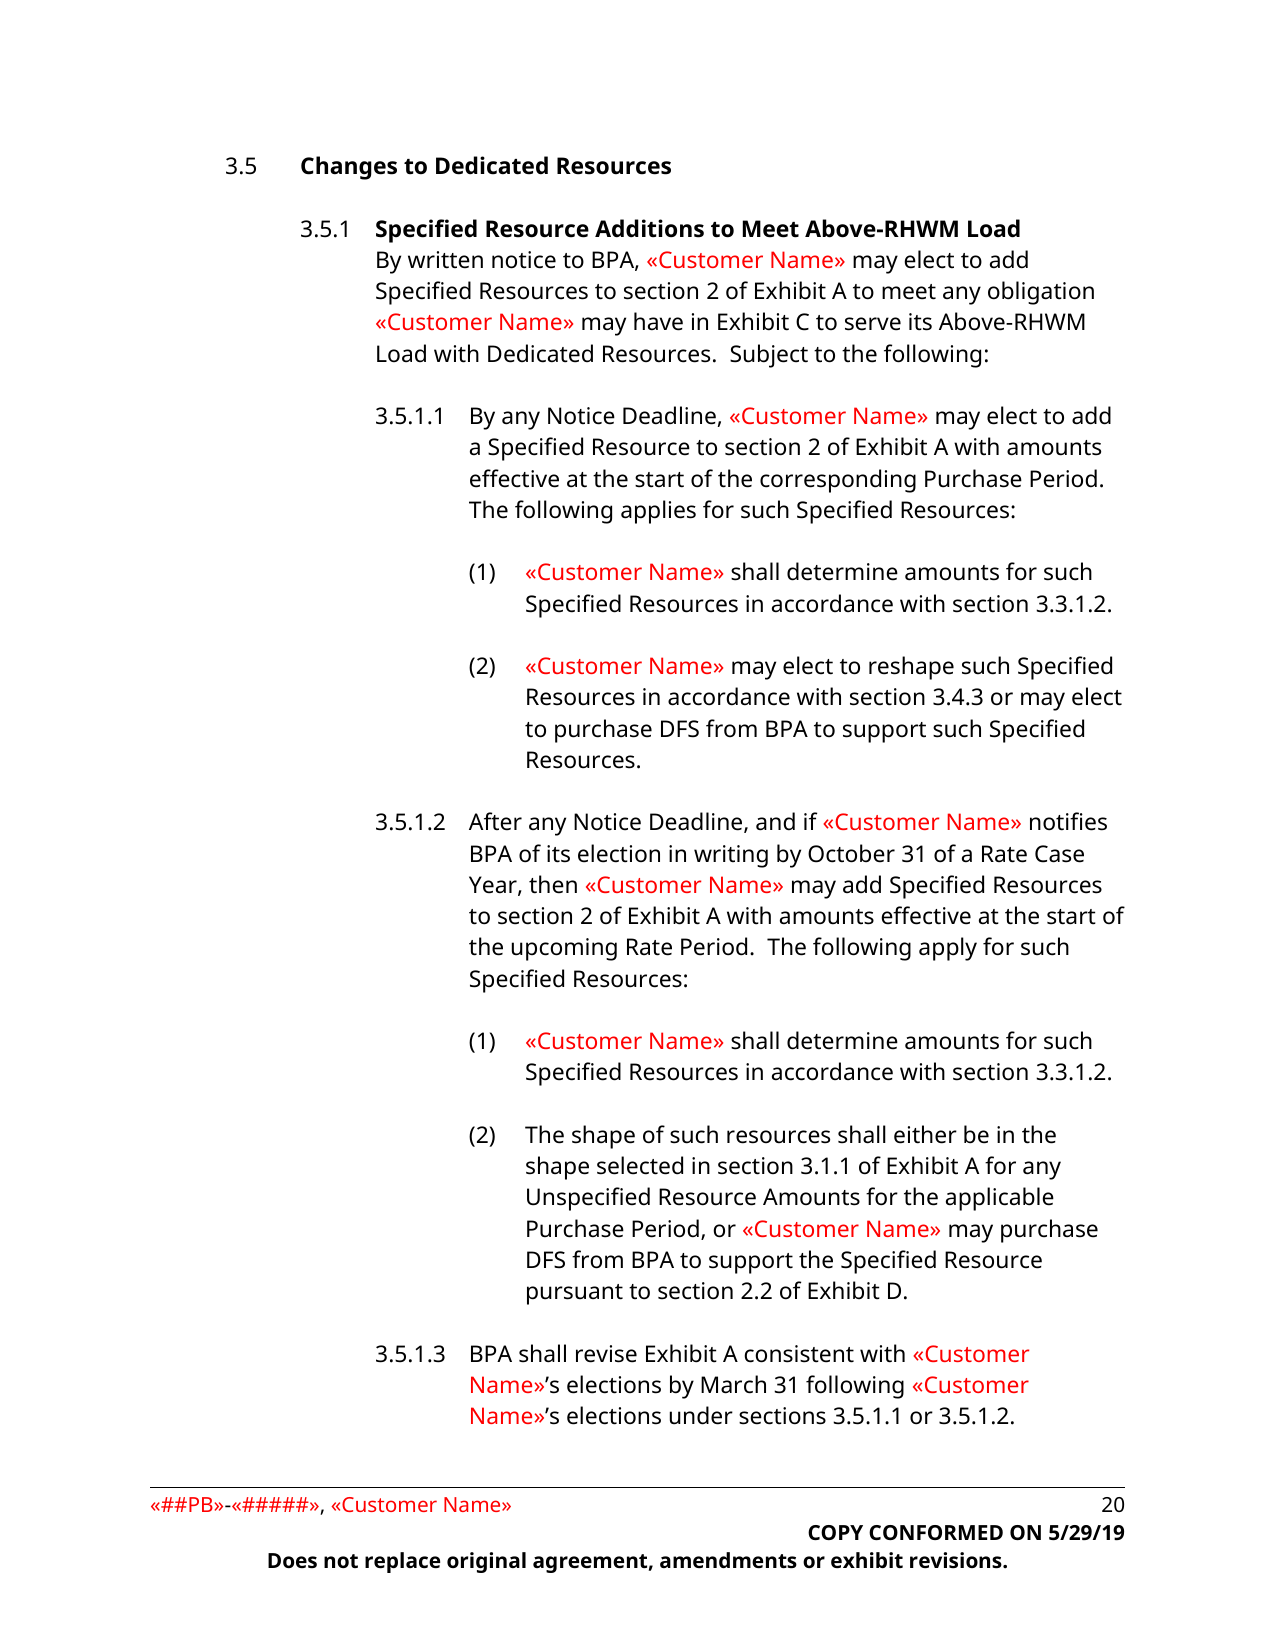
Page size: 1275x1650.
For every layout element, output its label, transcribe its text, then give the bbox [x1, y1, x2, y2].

text 3.5.1 Specified Resource Additions to Meet Above-RHWM Load [300, 212, 1125, 244]
text 3.5.1.2 After any Notice Deadline, and if «Customer Name» notifies BPA of its election in writing by October 31 of a Rate Case Year, then «Customer Name» may add Specified Resources to section 2 of Exhibit A with amounts effective at the start of the upcoming Rate Period. The following apply for such Specified Resources: [375, 806, 1125, 994]
text (2) «Customer Name» may elect to reshape such Specified Resources in accordance with section 3.4.3 or may elect to purchase DFS from BPA to support such Specified Resources. [469, 650, 1125, 775]
text (2) The shape of such resources shall either be in the shape selected in section 3.1.1 of Exhibit A for any Unspecified Resource Amounts for the applicable Purchase Period, or «Customer Name» may purchase DFS from BPA to support the Specified Resource pursuant to section 2.2 of Exhibit D. [469, 1119, 1125, 1306]
text By written notice to BPA, «Customer Name» may elect to add Specified Resources to section 2 of Exhibit A to meet any obligation «Customer Name» may have in Exhibit C to serve its Above-RHWM Load with Dedicated Resources. Subject to the following: [375, 244, 1125, 369]
text 3.5.1.1 By any Notice Deadline, «Customer Name» may elect to add a Specified Resource to section 2 of Exhibit A with amounts effective at the start of the corresponding Purchase Period. The following applies for such Specified Resources: [375, 400, 1125, 525]
text (1) «Customer Name» shall determine amounts for such Specified Resources in accordance with section 3.3.1.2. [469, 556, 1125, 619]
text (1) «Customer Name» shall determine amounts for such Specified Resources in accordance with section 3.3.1.2. [469, 1025, 1125, 1087]
text 3.5.1.3 BPA shall revise Exhibit A consistent with «Customer Name»’s elections by March 31 following «Customer Name»’s elections under sections 3.5.1.1 or 3.5.1.2. [375, 1337, 1125, 1431]
text 3.5 Changes to Dedicated Resources [150, 150, 1125, 181]
